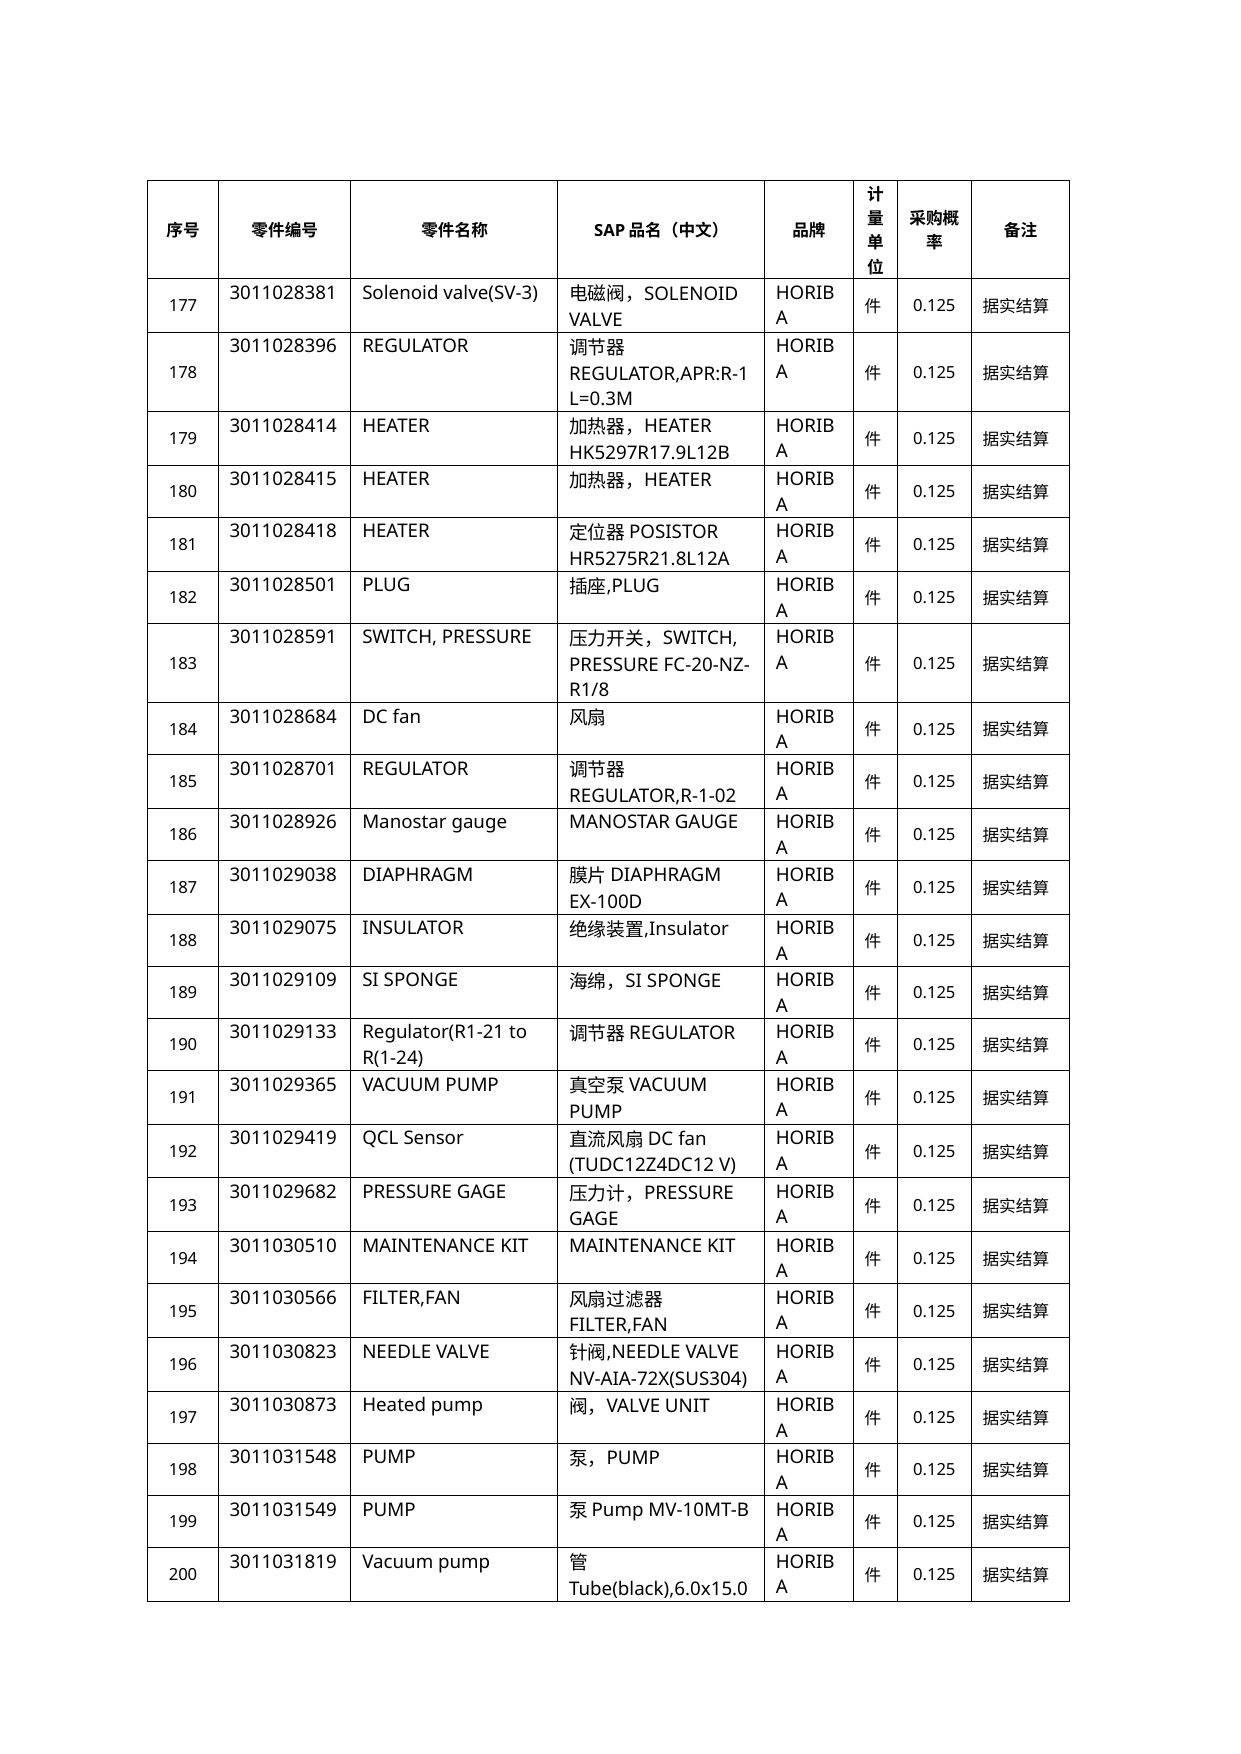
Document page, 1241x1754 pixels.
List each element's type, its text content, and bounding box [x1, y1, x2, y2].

table_cell 192 [148, 1125, 218, 1177]
table_cell 0.125 [898, 1071, 971, 1123]
table_cell 件 [854, 703, 897, 754]
table_cell 件 [854, 1338, 897, 1391]
table_cell 187 [148, 861, 218, 913]
table_cell PRESSURE GAGE [351, 1178, 557, 1231]
table_cell HORIBA [765, 412, 853, 465]
table_cell 件 [854, 624, 897, 702]
table_header 备注 [972, 181, 1069, 278]
table_cell Solenoid valve(SV-3) [351, 279, 557, 332]
table_cell REGULATOR [351, 333, 557, 411]
table_cell 据实结算 [972, 1496, 1069, 1547]
table_cell HORIBA [765, 1284, 853, 1337]
table_cell 据实结算 [972, 809, 1069, 860]
table_cell 直流风扇DC fan (TUDC12Z4DC12 V) [558, 1125, 764, 1177]
table_cell HORIBA [765, 624, 853, 702]
table_cell 据实结算 [972, 624, 1069, 702]
table_cell 件 [854, 1444, 897, 1495]
table_cell 调节器REGULATOR,APR:R-1 L=0.3M [558, 333, 764, 411]
table_cell 0.125 [898, 967, 971, 1018]
table_cell HORIBA [765, 279, 853, 332]
table_cell 件 [854, 1125, 897, 1177]
table_cell HORIBA [765, 1019, 853, 1070]
table_header 采购概率 [898, 181, 971, 278]
table_cell 3011028591 [219, 624, 350, 702]
table_cell 198 [148, 1444, 218, 1495]
table_cell 据实结算 [972, 755, 1069, 808]
table_cell 190 [148, 1019, 218, 1070]
table_cell 3011028701 [219, 755, 350, 808]
table_cell 185 [148, 755, 218, 808]
table_cell Manostar gauge [351, 809, 557, 860]
table_cell 据实结算 [972, 1125, 1069, 1177]
table_cell 3011029109 [219, 967, 350, 1018]
table_cell 压力计，PRESSURE GAGE [558, 1178, 764, 1231]
table_cell 0.125 [898, 1496, 971, 1547]
table_cell 件 [854, 1548, 897, 1601]
table_cell DC fan [351, 703, 557, 754]
table_cell 真空泵VACUUM PUMP [558, 1071, 764, 1123]
table_cell 件 [854, 279, 897, 332]
table_cell HORIBA [765, 333, 853, 411]
table_cell 197 [148, 1392, 218, 1443]
table_cell 0.125 [898, 703, 971, 754]
table_cell 据实结算 [972, 703, 1069, 754]
table_cell 186 [148, 809, 218, 860]
table_cell 0.125 [898, 518, 971, 571]
table_cell 194 [148, 1232, 218, 1283]
table_cell 180 [148, 466, 218, 517]
table_cell 定位器POSISTOR HR5275R21.8L12A [558, 518, 764, 571]
table_cell 189 [148, 967, 218, 1018]
table_cell 据实结算 [972, 1338, 1069, 1391]
table_cell 0.125 [898, 1444, 971, 1495]
table_cell 3011028381 [219, 279, 350, 332]
table_cell 件 [854, 1496, 897, 1547]
table_cell 3011028501 [219, 572, 350, 623]
table_cell 件 [854, 466, 897, 517]
table_cell 据实结算 [972, 967, 1069, 1018]
table_cell 193 [148, 1178, 218, 1231]
table_cell 3011029682 [219, 1178, 350, 1231]
table_cell 件 [854, 861, 897, 913]
table_cell 绝缘装置,Insulator [558, 915, 764, 966]
table_cell 199 [148, 1496, 218, 1547]
table_cell SWITCH, PRESSURE [351, 624, 557, 702]
table_cell 件 [854, 1232, 897, 1283]
table_cell 据实结算 [972, 1232, 1069, 1283]
table_cell INSULATOR [351, 915, 557, 966]
table_cell 200 [148, 1548, 218, 1601]
table_cell 183 [148, 624, 218, 702]
table_cell 3011028684 [219, 703, 350, 754]
table_cell REGULATOR [351, 755, 557, 808]
table_cell FILTER,FAN [351, 1284, 557, 1337]
table_cell 据实结算 [972, 915, 1069, 966]
table_cell HORIBA [765, 1125, 853, 1177]
table_cell 泵，PUMP [558, 1444, 764, 1495]
table_cell 3011028414 [219, 412, 350, 465]
table_cell 据实结算 [972, 1548, 1069, 1601]
table_cell 3011030510 [219, 1232, 350, 1283]
table_cell HORIBA [765, 466, 853, 517]
table_cell 加热器，HEATER HK5297R17.9L12B [558, 412, 764, 465]
table_cell 0.125 [898, 755, 971, 808]
table_cell 3011031819 [219, 1548, 350, 1601]
table_cell 件 [854, 1178, 897, 1231]
table_cell 0.125 [898, 333, 971, 411]
table_cell HORIBA [765, 1392, 853, 1443]
table_cell 3011030823 [219, 1338, 350, 1391]
table_cell 件 [854, 333, 897, 411]
table_cell Regulator(R1-21 to R(1-24) [351, 1019, 557, 1070]
table_cell HORIBA [765, 1178, 853, 1231]
table_header SAP品名（中文） [558, 181, 764, 278]
table_cell PLUG [351, 572, 557, 623]
table_cell HEATER [351, 518, 557, 571]
table_cell 据实结算 [972, 1392, 1069, 1443]
table_cell 0.125 [898, 279, 971, 332]
table_cell 件 [854, 412, 897, 465]
table_cell 195 [148, 1284, 218, 1337]
table_cell 0.125 [898, 915, 971, 966]
table_cell HORIBA [765, 755, 853, 808]
table_cell 177 [148, 279, 218, 332]
table_cell 0.125 [898, 624, 971, 702]
table_cell MAINTENANCE KIT [558, 1232, 764, 1283]
table_cell 件 [854, 572, 897, 623]
table_cell 0.125 [898, 466, 971, 517]
table_cell 据实结算 [972, 572, 1069, 623]
table_cell 3011030566 [219, 1284, 350, 1337]
table_cell HORIBA [765, 703, 853, 754]
table_cell HORIBA [765, 861, 853, 913]
table_cell 据实结算 [972, 279, 1069, 332]
table_cell NEEDLE VALVE [351, 1338, 557, 1391]
table_cell QCL Sensor [351, 1125, 557, 1177]
table_cell 3011031548 [219, 1444, 350, 1495]
table_cell 针阀,NEEDLE VALVE NV-AIA-72X(SUS304) [558, 1338, 764, 1391]
table_cell 3011029075 [219, 915, 350, 966]
table_cell 据实结算 [972, 466, 1069, 517]
table_cell 0.125 [898, 1125, 971, 1177]
table_cell HORIBA [765, 915, 853, 966]
table_cell VACUUM PUMP [351, 1071, 557, 1123]
table_cell 据实结算 [972, 1284, 1069, 1337]
table_cell 0.125 [898, 412, 971, 465]
table_cell 件 [854, 809, 897, 860]
table_cell 件 [854, 915, 897, 966]
table_cell 据实结算 [972, 333, 1069, 411]
table_cell 3011029365 [219, 1071, 350, 1123]
table_cell HORIBA [765, 1232, 853, 1283]
table_cell 件 [854, 1019, 897, 1070]
table_cell 0.125 [898, 861, 971, 913]
table_cell 压力开关，SWITCH, PRESSURE FC-20-NZ-R1/8 [558, 624, 764, 702]
table_cell PUMP [351, 1444, 557, 1495]
table_cell 管Tube(black),6.0x15.0 [558, 1548, 764, 1601]
table_cell 据实结算 [972, 1071, 1069, 1123]
table_cell 据实结算 [972, 1444, 1069, 1495]
table_cell 188 [148, 915, 218, 966]
table_cell HORIBA [765, 1548, 853, 1601]
table_cell 3011028418 [219, 518, 350, 571]
table_cell 据实结算 [972, 1019, 1069, 1070]
table_cell 件 [854, 967, 897, 1018]
table_cell 0.125 [898, 1548, 971, 1601]
table_cell 膜片DIAPHRAGM EX-100D [558, 861, 764, 913]
table_cell 3011030873 [219, 1392, 350, 1443]
table_cell 0.125 [898, 1178, 971, 1231]
table_cell 电磁阀，SOLENOID VALVE [558, 279, 764, 332]
table_header 计量 单位 [854, 181, 897, 278]
table_cell HEATER [351, 412, 557, 465]
table_cell 0.125 [898, 1284, 971, 1337]
table_cell HORIBA [765, 518, 853, 571]
table_cell 0.125 [898, 1392, 971, 1443]
table_cell 据实结算 [972, 861, 1069, 913]
table_cell Heated pump [351, 1392, 557, 1443]
table_cell 0.125 [898, 1232, 971, 1283]
table_cell 风扇过滤器FILTER,FAN [558, 1284, 764, 1337]
table_cell 据实结算 [972, 1178, 1069, 1231]
table_cell HEATER [351, 466, 557, 517]
table_header 序号 [148, 181, 218, 278]
table_cell 风扇 [558, 703, 764, 754]
table_header 品牌 [765, 181, 853, 278]
table_cell HORIBA [765, 1071, 853, 1123]
table_cell 181 [148, 518, 218, 571]
table_cell DIAPHRAGM [351, 861, 557, 913]
table_cell 179 [148, 412, 218, 465]
table_cell HORIBA [765, 1338, 853, 1391]
table_cell SI SPONGE [351, 967, 557, 1018]
table_cell HORIBA [765, 809, 853, 860]
table_cell 184 [148, 703, 218, 754]
table_cell 0.125 [898, 1338, 971, 1391]
table_cell HORIBA [765, 1496, 853, 1547]
table_cell 泵Pump MV-10MT-B [558, 1496, 764, 1547]
table_cell 调节器REGULATOR [558, 1019, 764, 1070]
table_cell 件 [854, 755, 897, 808]
table_cell HORIBA [765, 572, 853, 623]
table_cell 0.125 [898, 572, 971, 623]
table_cell 196 [148, 1338, 218, 1391]
table_cell 182 [148, 572, 218, 623]
table_header 零件名称 [351, 181, 557, 278]
table_cell 插座,PLUG [558, 572, 764, 623]
table_cell 3011028415 [219, 466, 350, 517]
table_cell 0.125 [898, 809, 971, 860]
table_cell 3011028926 [219, 809, 350, 860]
table_cell MANOSTAR GAUGE [558, 809, 764, 860]
table_cell 178 [148, 333, 218, 411]
table_cell HORIBA [765, 1444, 853, 1495]
table_header 零件编号 [219, 181, 350, 278]
table_cell 海绵，SI SPONGE [558, 967, 764, 1018]
table_cell 0.125 [898, 1019, 971, 1070]
table_cell 3011031549 [219, 1496, 350, 1547]
table_cell Vacuum pump [351, 1548, 557, 1601]
table_cell 阀，VALVE UNIT [558, 1392, 764, 1443]
table_cell PUMP [351, 1496, 557, 1547]
table_cell MAINTENANCE KIT [351, 1232, 557, 1283]
table_cell 3011028396 [219, 333, 350, 411]
table_cell 件 [854, 1071, 897, 1123]
table_cell 加热器，HEATER [558, 466, 764, 517]
table_cell 3011029419 [219, 1125, 350, 1177]
table_cell HORIBA [765, 967, 853, 1018]
table_cell 191 [148, 1071, 218, 1123]
table_cell 件 [854, 518, 897, 571]
table_cell 据实结算 [972, 518, 1069, 571]
table_cell 件 [854, 1392, 897, 1443]
table_cell 件 [854, 1284, 897, 1337]
table_cell 3011029038 [219, 861, 350, 913]
table_cell 3011029133 [219, 1019, 350, 1070]
table_cell 调节器REGULATOR,R-1-02 [558, 755, 764, 808]
table_cell 据实结算 [972, 412, 1069, 465]
